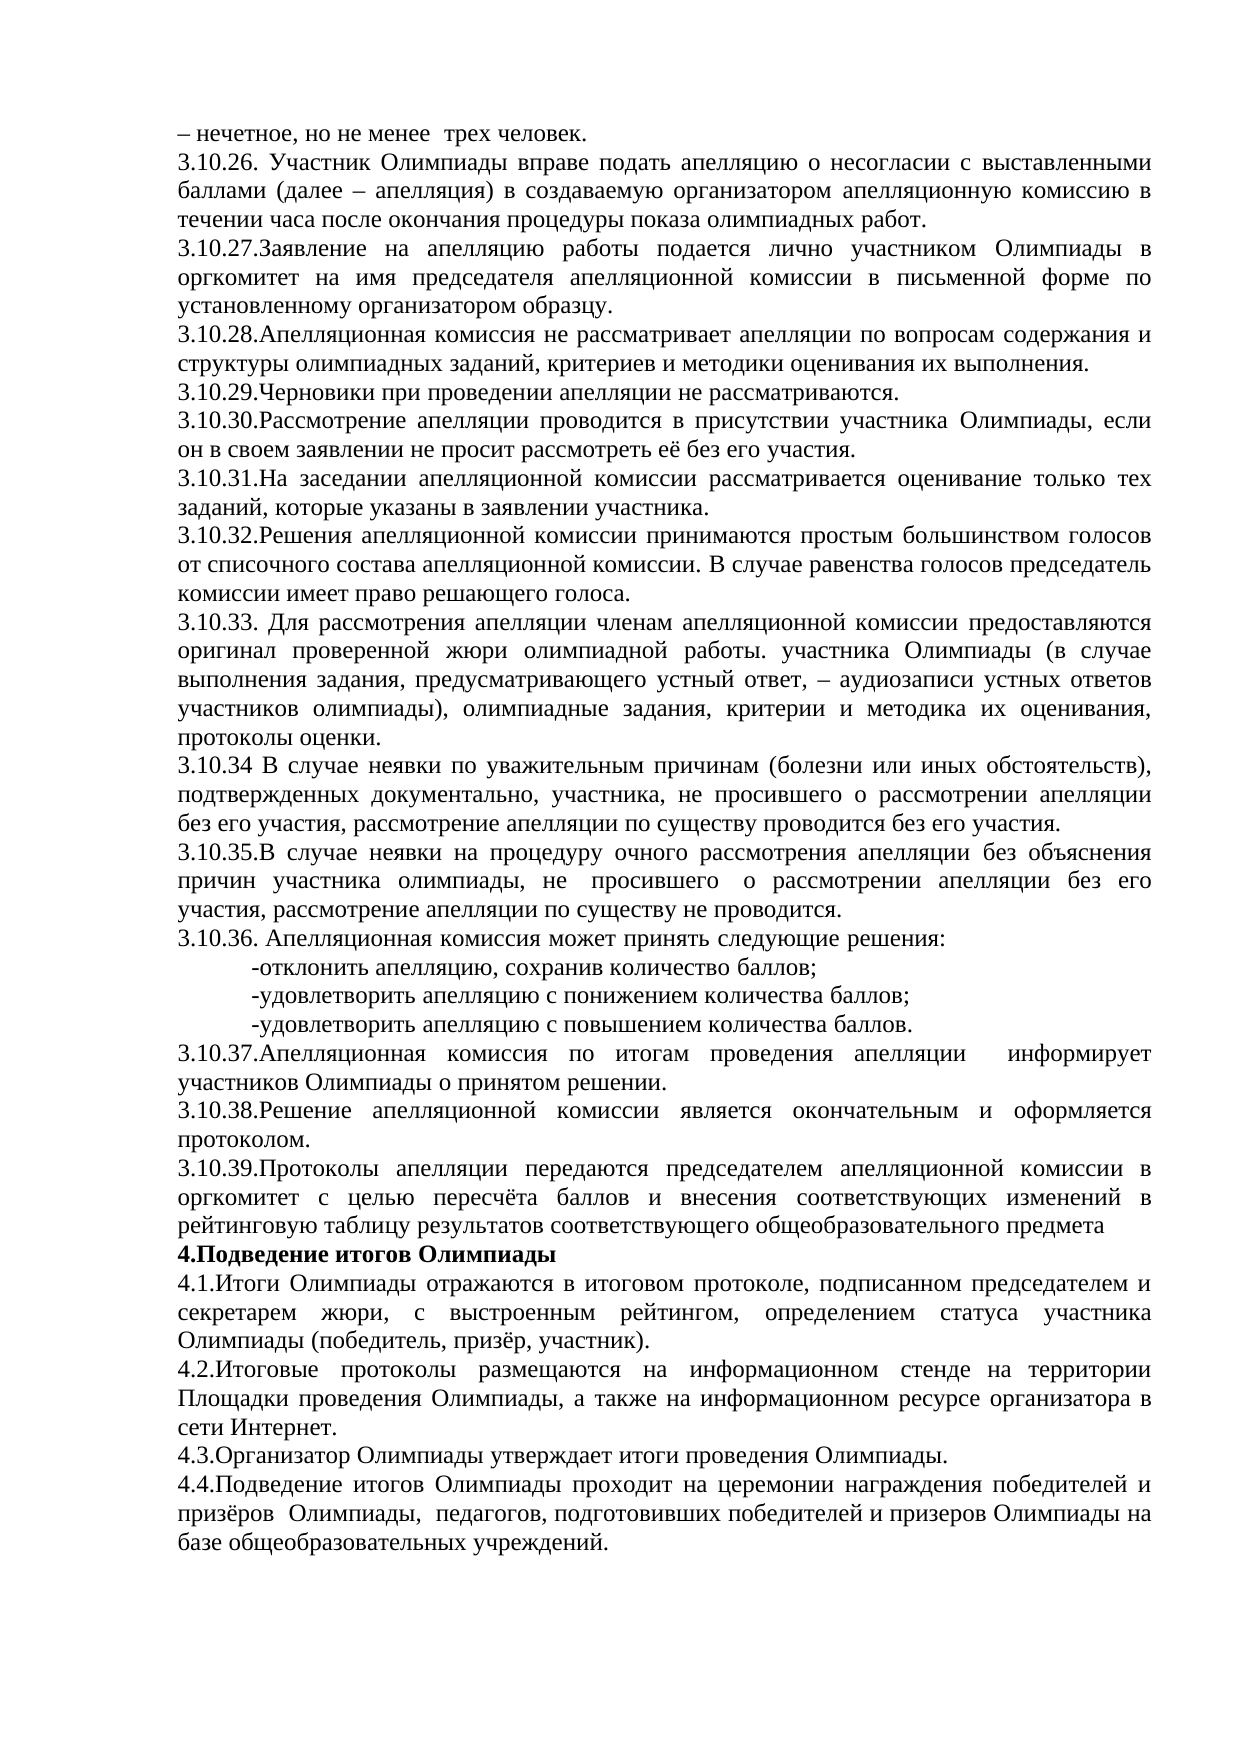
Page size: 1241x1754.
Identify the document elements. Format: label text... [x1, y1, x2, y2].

text 3.10.37.Апелляционная комиссия по итогам проведения апелляции информирует участников Олимпиады о принятом решении. [177, 1038, 1152, 1096]
text 3.10.36. Апелляционная комиссия может принять следующие решения: [177, 923, 1152, 952]
text 4.4.Подведение итогов Олимпиады проходит на церемонии награждения победителей и призёров Олимпиады, педагогов, подготовивших победителей и призеров Олимпиады на базе общеобразовательных учреждений. [177, 1469, 1152, 1556]
text 4.1.Итоги Олимпиады отражаются в итоговом протоколе, подписанном председателем и секретарем жюри, с выстроенным рейтингом, определением статуса участника Олимпиады (победитель, призёр, участник). [177, 1268, 1152, 1354]
text 3.10.31.На заседании апелляционной комиссии рассматривается оценивание только тех заданий, которые указаны в заявлении участника. [177, 463, 1152, 521]
text 3.10.28.Апелляционная комиссия не рассматривает апелляции по вопросам содержания и структуры олимпиадных заданий, критериев и методики оценивания их выполнения. [177, 319, 1152, 377]
text -отклонить апелляцию, сохранив количество баллов; [177, 952, 1152, 981]
text 4.2.Итоговые протоколы размещаются на информационном стенде на территории Площадки проведения Олимпиады, а также на информационном ресурсе организатора в сети Интернет. [177, 1354, 1152, 1441]
text 4.Подведение итогов Олимпиады [177, 1239, 1152, 1268]
text 3.10.26. Участник Олимпиады вправе подать апелляцию о несогласии с выставленными баллами (далее – апелляция) в создаваемую организатором апелляционную комиссию в течении часа после окончания процедуры показа олимпиадных работ. [177, 147, 1152, 233]
text 3.10.38.Решение апелляционной комиссии является окончательным и оформляется протоколом. [177, 1096, 1152, 1153]
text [177, 118, 1152, 147]
text 3.10.33. Для рассмотрения апелляции членам апелляционной комиссии предоставляются оригинал проверенной жюри олимпиадной работы. участника Олимпиады (в случае выполнения задания, предусматривающего устный ответ, – аудиозаписи устных ответов участников олимпиады), олимпиадные задания, критерии и методика их оценивания, протоколы оценки. [177, 607, 1152, 751]
text 3.10.39.Протоколы апелляции передаются председателем апелляционной комиссии в оргкомитет с целью пересчёта баллов и внесения соответствующих изменений в рейтинговую таблицу результатов соответствующего общеобразовательного предмета [177, 1153, 1152, 1239]
text 3.10.35.В случае неявки на процедуру очного рассмотрения апелляции без объяснения причин участника олимпиады, не просившего о рассмотрении апелляции без его участия, рассмотрение апелляции по существу не проводится. [177, 837, 1152, 923]
text 4.3.Организатор Олимпиады утверждает итоги проведения Олимпиады. [177, 1441, 1152, 1469]
text 3.10.32.Решения апелляционной комиссии принимаются простым большинством голосов от списочного состава апелляционной комиссии. В случае равенства голосов председатель комиссии имеет право решающего голоса. [177, 521, 1152, 607]
text 3.10.34 В случае неявки по уважительным причинам (болезни или иных обстоятельств), подтвержденных документально, участника, не просившего о рассмотрении апелляции без его участия, рассмотрение апелляции по существу проводится без его участия. [177, 751, 1152, 837]
text 3.10.27.Заявление на апелляцию работы подается лично участником Олимпиады в оргкомитет на имя председателя апелляционной комиссии в письменной форме по установленному организатором образцу. [177, 233, 1152, 319]
text -удовлетворить апелляцию с понижением количества баллов; [177, 981, 1152, 1009]
text 3.10.29.Черновики при проведении апелляции не рассматриваются. [177, 377, 1152, 406]
text -удовлетворить апелляцию с повышением количества баллов. [177, 1009, 1152, 1038]
text 3.10.30.Рассмотрение апелляции проводится в присутствии участника Олимпиады, если он в своем заявлении не просит рассмотреть её без его участия. [177, 406, 1152, 463]
